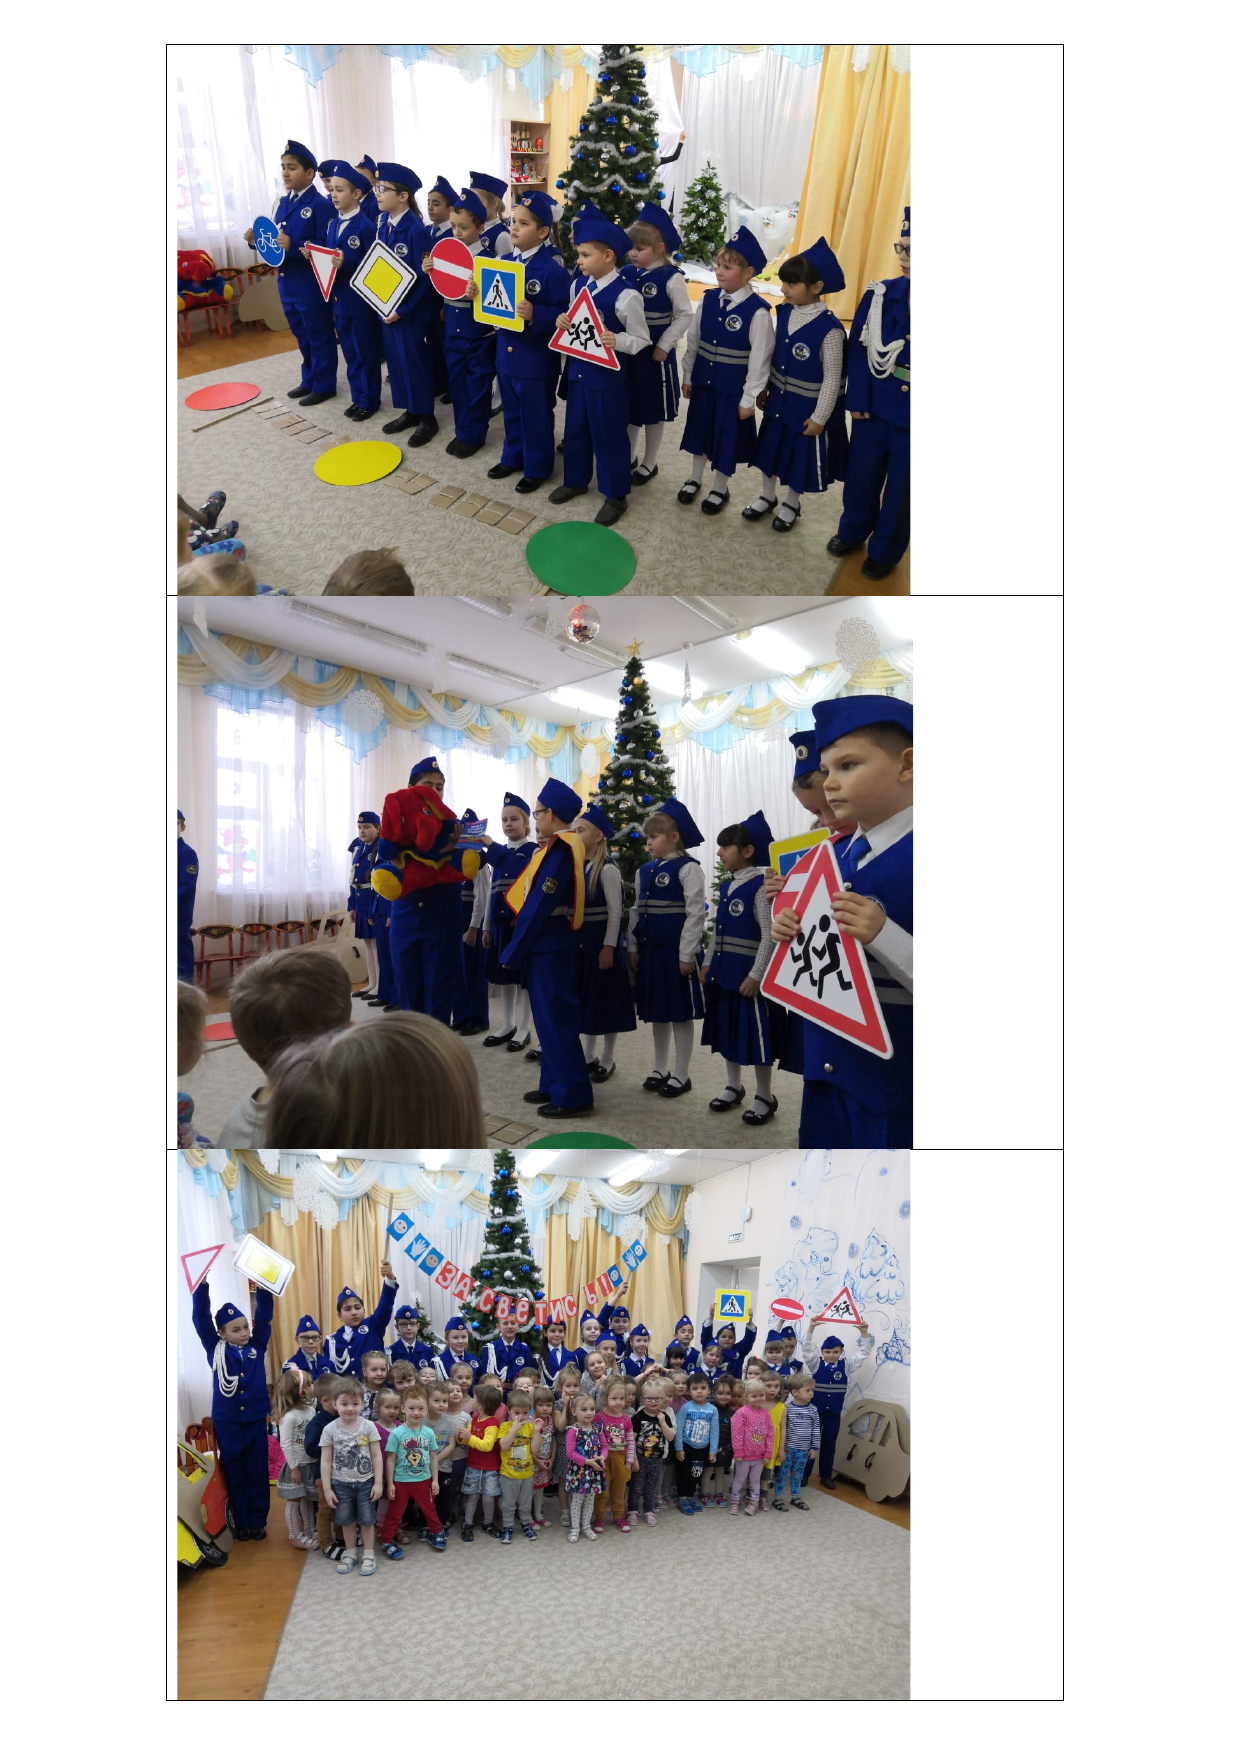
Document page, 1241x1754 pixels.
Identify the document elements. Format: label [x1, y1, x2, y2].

picture [177, 45, 914, 1700]
table_header [167, 45, 177, 595]
table_header [911, 45, 1063, 595]
table_cell [911, 1150, 1063, 1699]
table_cell [167, 1150, 177, 1699]
table_cell [167, 596, 177, 1148]
table_cell [914, 596, 1063, 1148]
